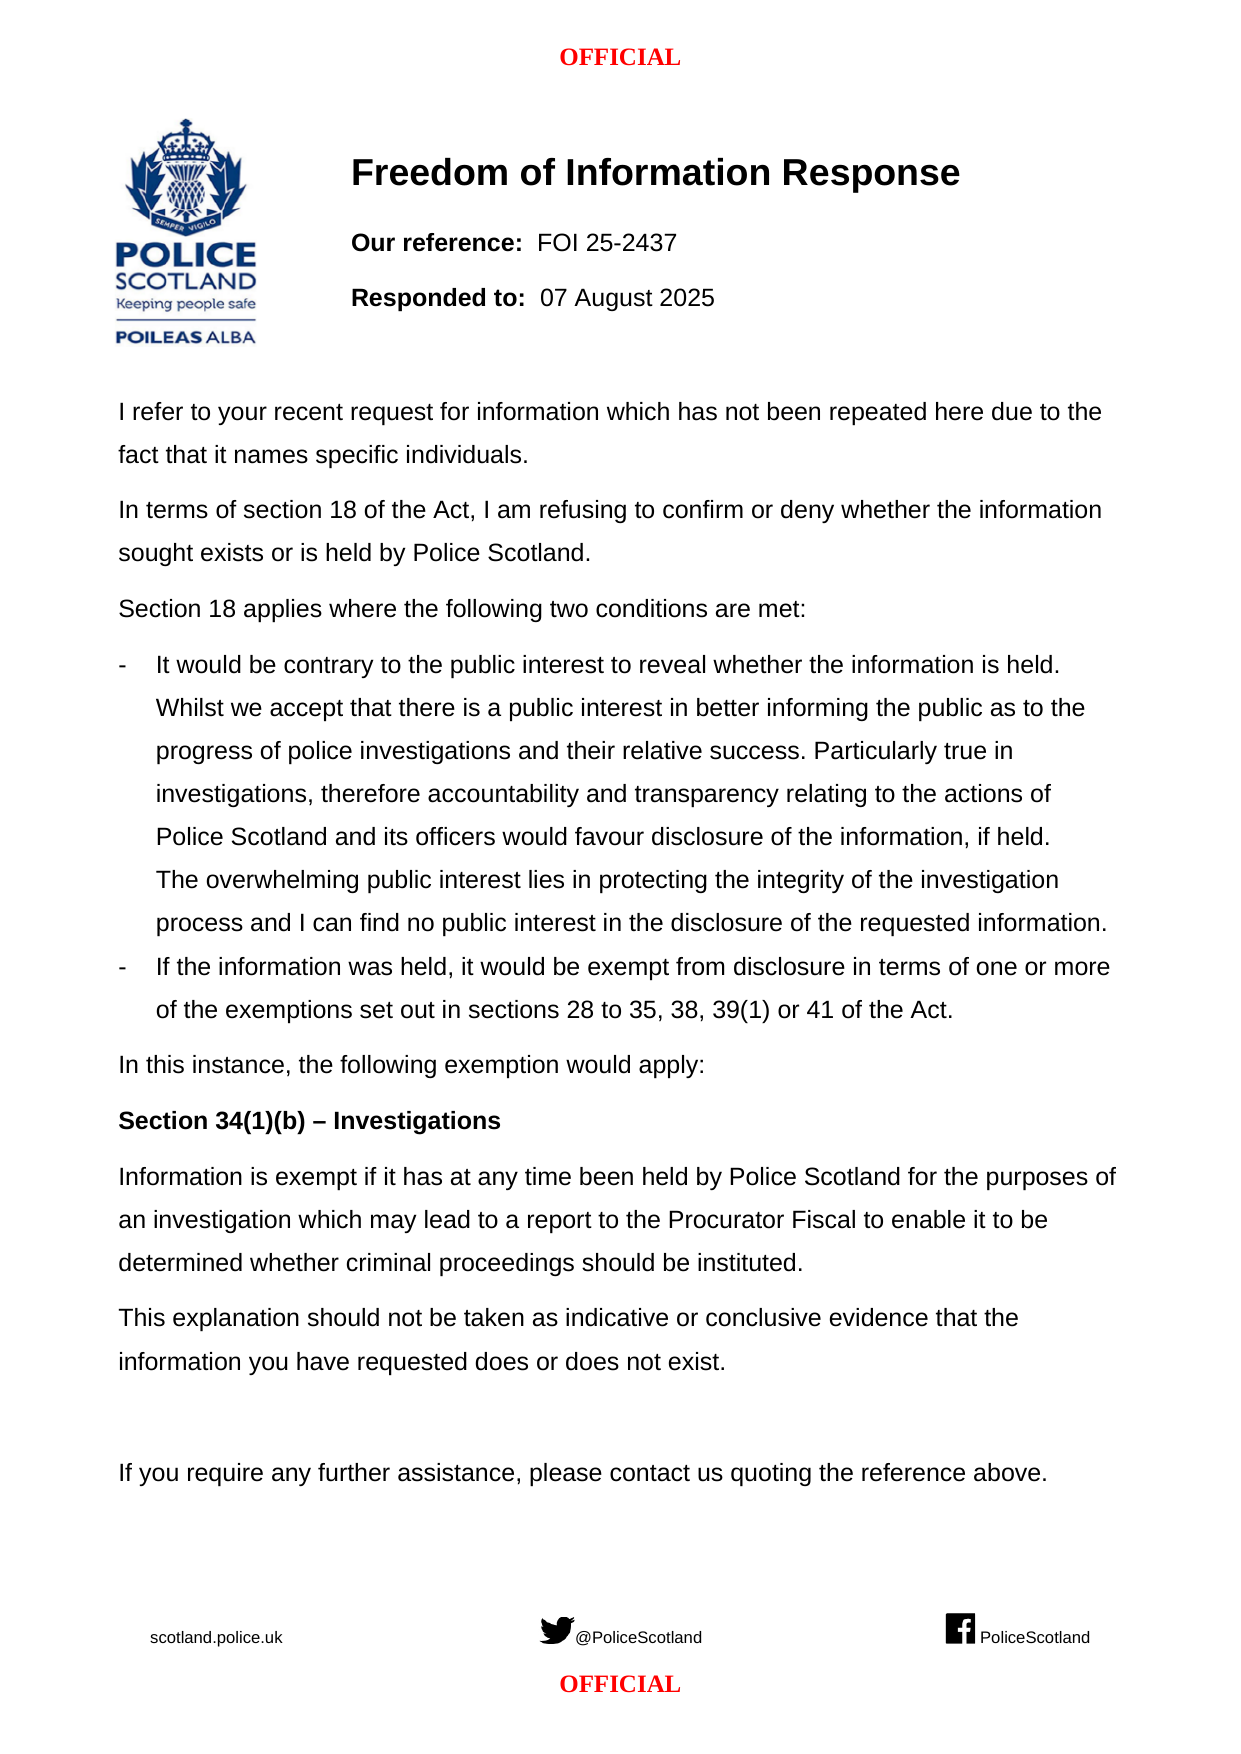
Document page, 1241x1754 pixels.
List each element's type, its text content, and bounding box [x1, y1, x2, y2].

table_header Freedom of Information Response Our reference: FOI 25-2437 Responded to: 07 August 2025 [340, 118, 1121, 384]
list It would be contrary to the public interest to reveal whether the information is held. [118, 649, 1122, 678]
text In this instance, the following exemption would apply: [118, 1050, 1122, 1079]
table_header [103, 118, 339, 384]
text I refer to your recent request for information which has not been repeated here due to the fact that it names specific individuals. [118, 396, 1122, 468]
text Section 34(1)(b) – Investigations [118, 1106, 1122, 1134]
text In terms of section 18 of the Act, I am refusing to confirm or deny whether the information sought exists or is held by Police Scotland. [118, 495, 1122, 567]
picture [945, 1613, 976, 1644]
list If the information was held, it would be exempt from disclosure in terms of one or more of the exemptions set out in sections 28 to 35, 38, 39(1) or 41 of the Act. [118, 951, 1122, 1023]
list Whilst we accept that there is a public interest in better informing the public as to the progress of police investigations and their relative success. Particularly true in investigations, therefore accountability and transparency relating to the actions of Police Scotland and its officers would favour disclosure of the information, if held. [156, 693, 1122, 851]
text Information is exempt if it has at any time been held by Police Scotland for the purposes of an investigation which may lead to a report to the Procurator Fiscal to enable it to be determined whether criminal proceedings should be instituted. [118, 1161, 1122, 1276]
list The overwhelming public interest lies in protecting the integrity of the investigation process and I can find no public interest in the disclosure of the requested information. [156, 865, 1122, 937]
picture [538, 1617, 575, 1644]
picture [114, 118, 257, 347]
text If you require any further assistance, please contact us quoting the reference above. [118, 1458, 1122, 1486]
text Section 18 applies where the following two conditions are met: [118, 594, 1122, 623]
text This explanation should not be taken as indicative or conclusive evidence that the information you have requested does or does not exist. [118, 1303, 1122, 1375]
